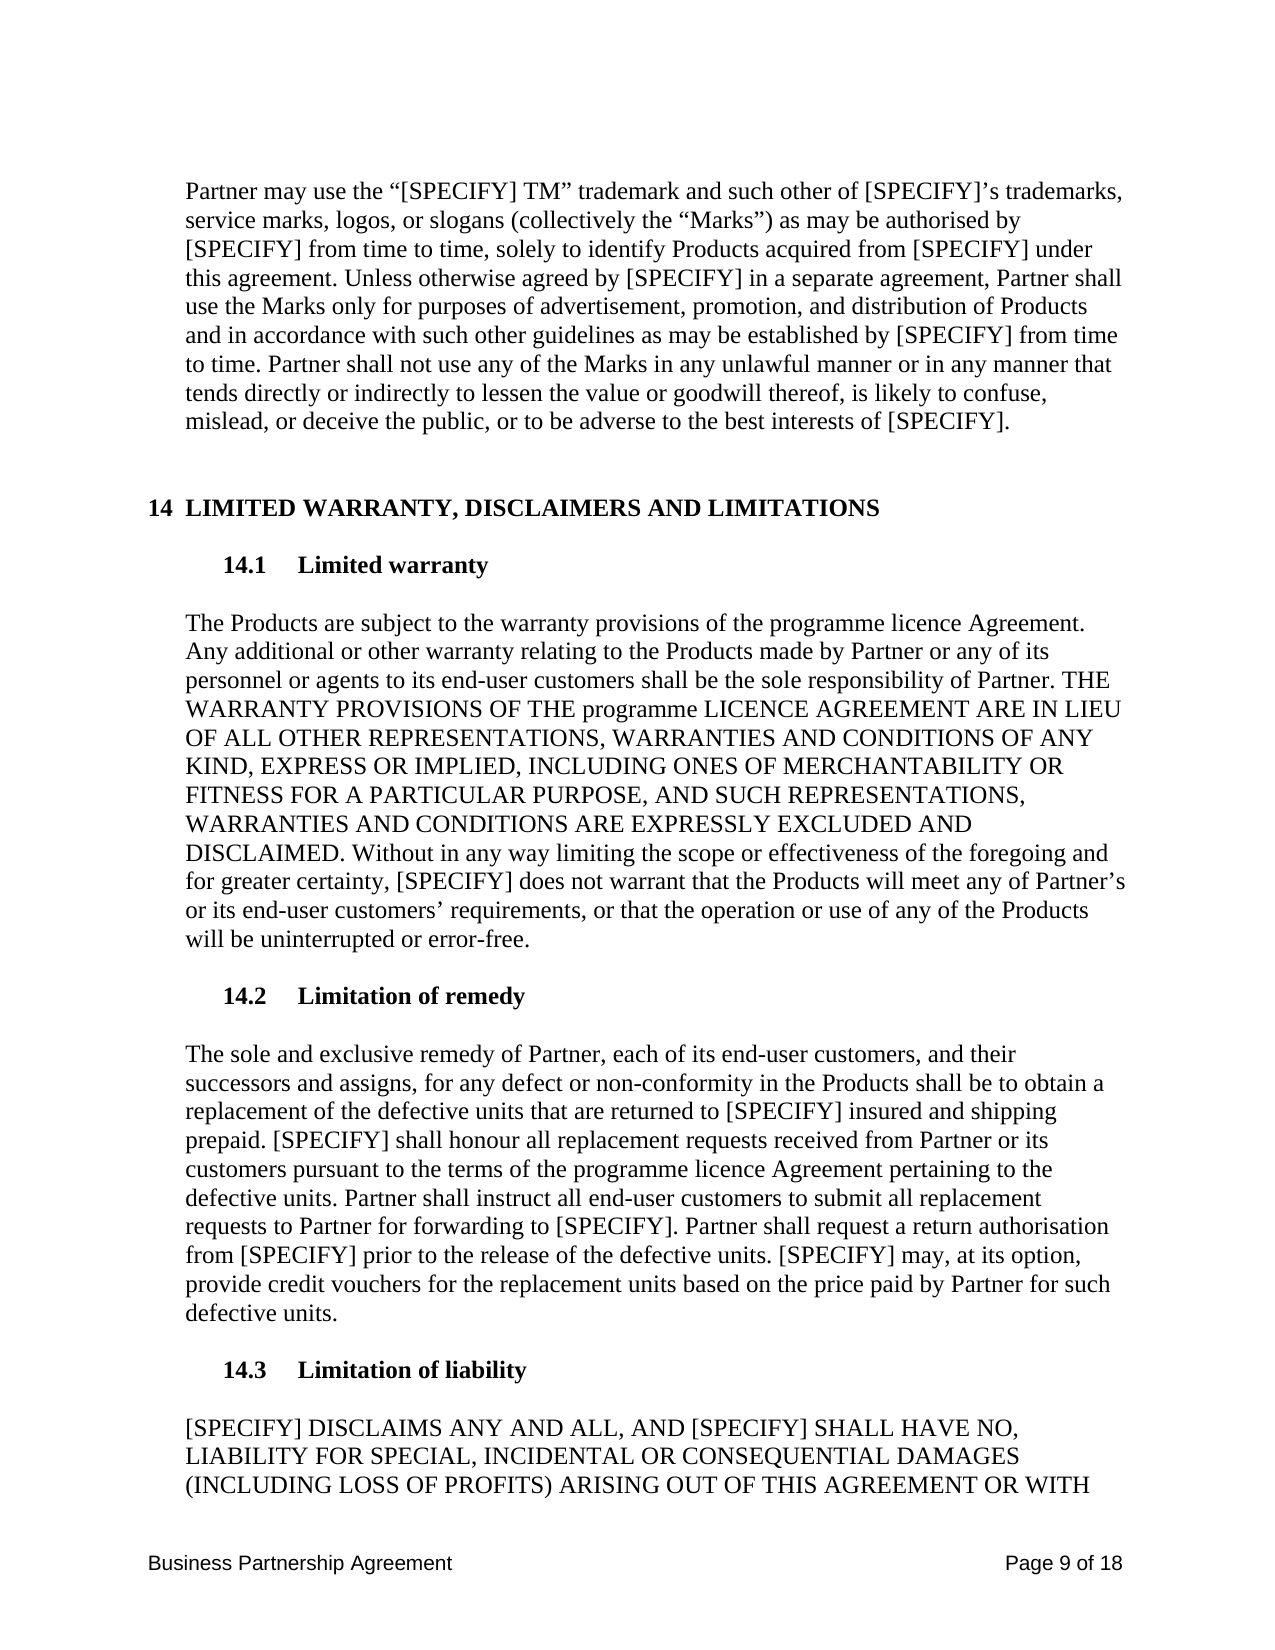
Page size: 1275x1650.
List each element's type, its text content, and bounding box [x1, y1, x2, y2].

subtitle LIMITED WARRANTY, DISCLAIMERS AND LIMITATIONS [148, 493, 1127, 521]
list Limitation of remedy [223, 981, 1127, 1010]
text The Products are subject to the warranty provisions of the programme licence Agreement. Any additional or other warranty relating to the Products made by Partner or any of its personnel or agents to its end-user customers shall be the sole responsibility of Partner. THE WARRANTY PROVISIONS OF THE programme LICENCE AGREEMENT ARE IN LIEU OF ALL OTHER REPRESENTATIONS, WARRANTIES AND CONDITIONS OF ANY KIND, EXPRESS OR IMPLIED, INCLUDING ONES OF MERCHANTABILITY OR FITNESS FOR A PARTICULAR PURPOSE, AND SUCH REPRESENTATIONS, WARRANTIES AND CONDITIONS ARE EXPRESSLY EXCLUDED AND DISCLAIMED. Without in any way limiting the scope or effectiveness of the foregoing and for greater certainty, [SPECIFY] does not warrant that the Products will meet any of Partner’s or its end-user customers’ requirements, or that the operation or use of any of the Products will be uninterrupted or error-free. [185, 608, 1127, 953]
text Partner may use the “[SPECIFY] TM” trademark and such other of [SPECIFY]’s trademarks, service marks, logos, or slogans (collectively the “Marks”) as may be authorised by [SPECIFY] from time to time, solely to identify Products acquired from [SPECIFY] under this agreement. Unless otherwise agreed by [SPECIFY] in a separate agreement, Partner shall use the Marks only for purposes of advertisement, promotion, and distribution of Products and in accordance with such other guidelines as may be established by [SPECIFY] from time to time. Partner shall not use any of the Marks in any unlawful manner or in any manner that tends directly or indirectly to lessen the value or goodwill thereof, is likely to confuse, mislead, or deceive the public, or to be adverse to the best interests of [SPECIFY]. [185, 176, 1127, 435]
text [185, 1413, 1127, 1499]
list Limited warranty [223, 550, 1127, 579]
list Limitation of liability [223, 1355, 1127, 1384]
text The sole and exclusive remedy of Partner, each of its end-user customers, and their successors and assigns, for any defect or non-conformity in the Products shall be to obtain a replacement of the defective units that are returned to [SPECIFY] insured and shipping prepaid. [SPECIFY] shall honour all replacement requests received from Partner or its customers pursuant to the terms of the programme licence Agreement pertaining to the defective units. Partner shall instruct all end-user customers to submit all replacement requests to Partner for forwarding to [SPECIFY]. Partner shall request a return authorisation from [SPECIFY] prior to the release of the defective units. [SPECIFY] may, at its option, provide credit vouchers for the replacement units based on the price paid by Partner for such defective units. [185, 1039, 1127, 1326]
